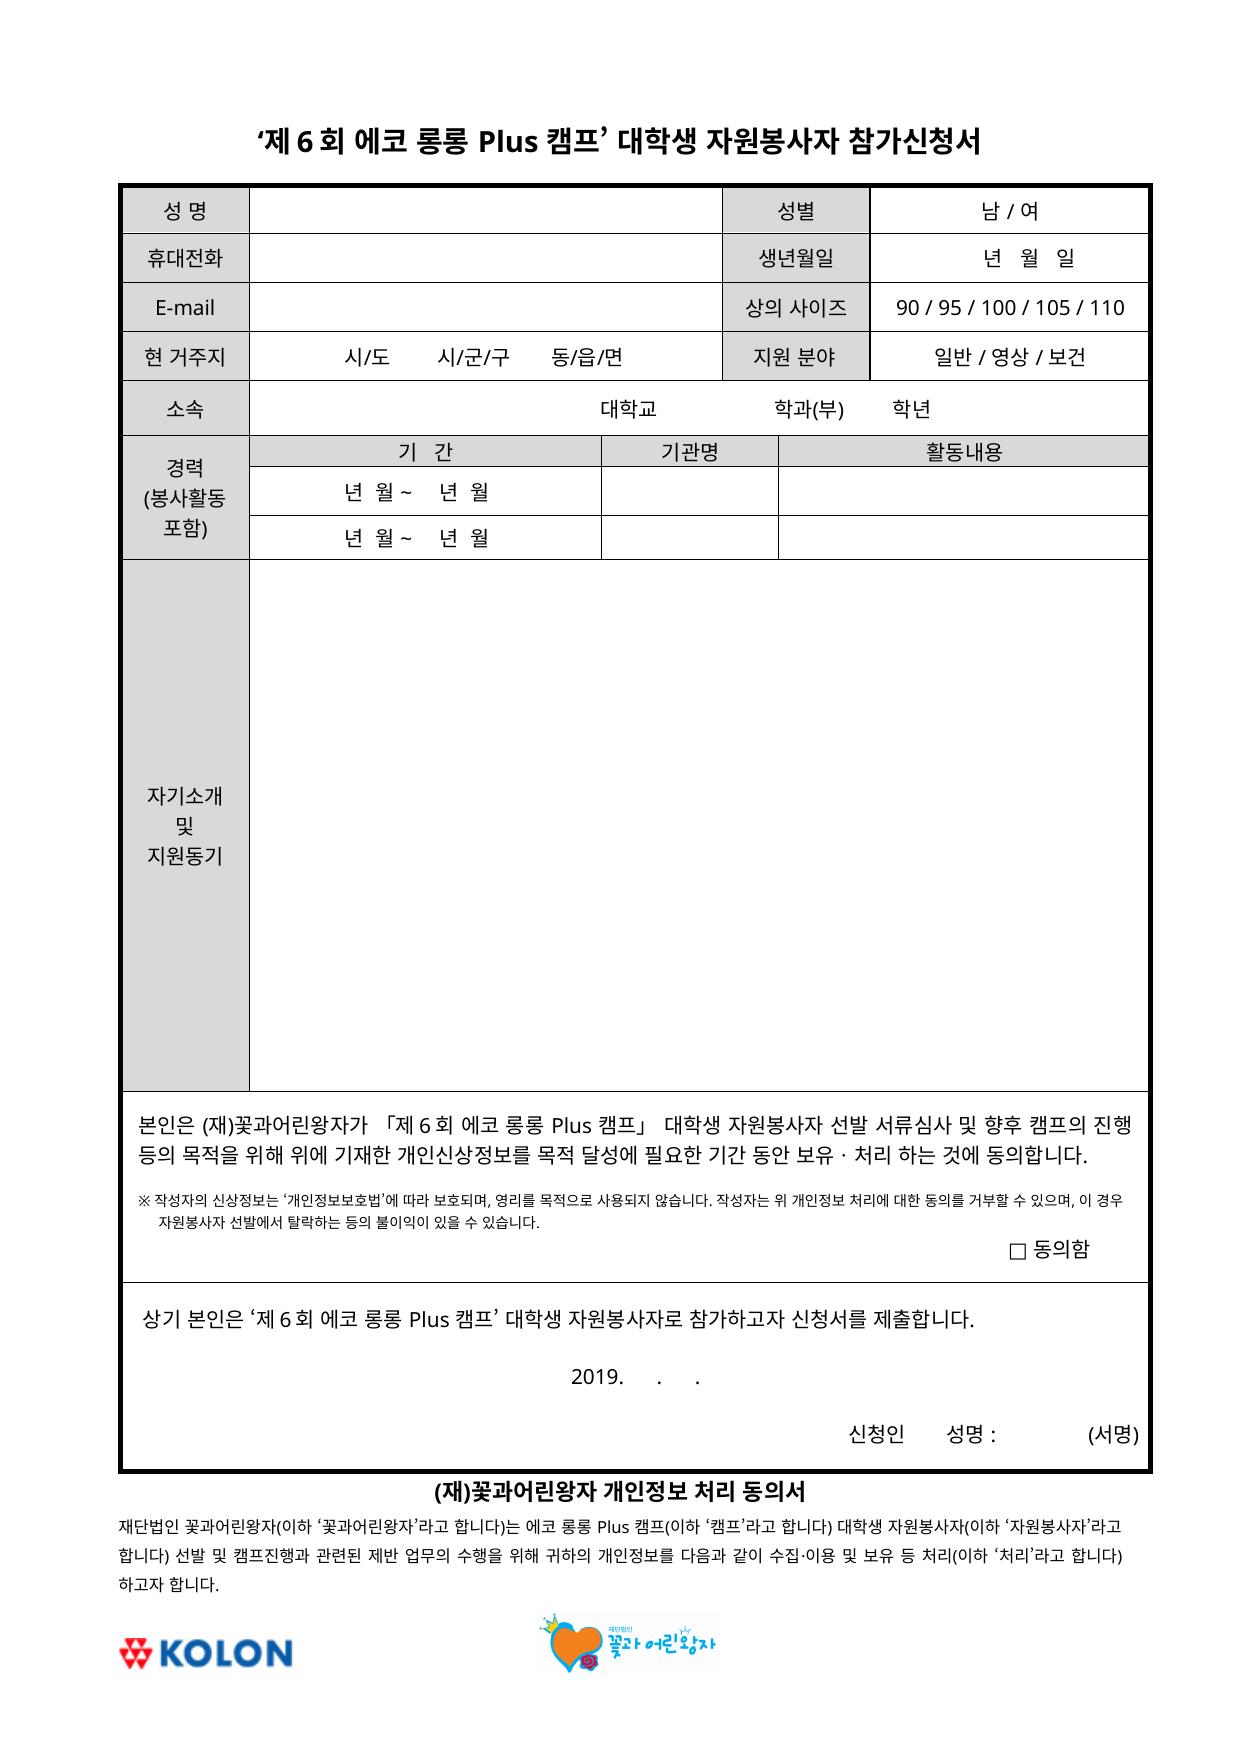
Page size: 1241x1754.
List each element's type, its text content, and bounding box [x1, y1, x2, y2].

picture [119, 1638, 311, 1669]
table_cell 시/도 시/군/구 동/읍/면 [250, 332, 722, 380]
table_cell E-mail [123, 283, 249, 331]
table_cell 년 월 일 [871, 234, 1148, 282]
table_cell 지원 분야 [723, 332, 869, 380]
text (재)꽃과어린왕자 개인정보 처리 동의서 [118, 1474, 1122, 1507]
table_cell [779, 467, 1148, 515]
table_cell 활동내용 [779, 436, 1148, 466]
table_cell [602, 467, 778, 515]
table_cell 본인은 (재)꽃과어린왕자가 「제6회 에코 롱롱 Plus 캠프」 대학생 자원봉사자 선발 서류심사 및 향후 캠프의 진행 등의 목적을 위해 위에 기재한 개인신상정보를 목적 달성에 필요한 기간 동안 보유ㆍ처리 하는 것에 동의합니다. ※ 작성자의 신상정보는 ‘개인정보보호법’에 따라 보호되며, 영리를 목적으로 사용되지 않습니다. 작성자는 위 개인정보 처리에 대한 동의를 거부할 수 있으며, 이 경우 자원봉사자 선발에서 탈락하는 등의 불이익이 있을 수 있습니다. □ 동의함 [123, 1092, 1148, 1282]
table_cell 휴대전화 [123, 234, 249, 282]
table_cell 년 월 ~ 년 월 [250, 467, 601, 515]
text ‘제6회 에코 롱롱 Plus 캠프’ 대학생 자원봉사자 참가신청서 [118, 118, 1122, 161]
table_cell 상기 본인은 ‘제6회 에코 롱롱 Plus 캠프’ 대학생 자원봉사자로 참가하고자 신청서를 제출합니다. 2019. . . 신청인 성명 : (서명) [123, 1283, 1148, 1469]
table_header 성 명 [123, 188, 249, 232]
table_header [250, 188, 722, 232]
table_cell 기 간 [250, 436, 601, 466]
text 재단법인 꽃과어린왕자(이하 ‘꽃과어린왕자’라고 합니다)는 에코 롱롱 Plus 캠프(이하 ‘캠프’라고 합니다) 대학생 자원봉사자(이하 ‘자원봉사자’라고 합니다) 선발 및 캠프진행과 관련된 제반 업무의 수행을 위해 귀하의 개인정보를 다음과 같이 수집·이용 및 보유 등 처리(이하 ‘처리’라고 합니다)하고자 합니다. [118, 1514, 1122, 1596]
table_cell [602, 516, 778, 559]
table_cell 생년월일 [723, 234, 869, 282]
table_cell 기관명 [602, 436, 778, 466]
table_cell 90 / 95 / 100 / 105 / 110 [871, 283, 1148, 331]
table_cell [250, 234, 722, 282]
table_cell 자기소개 및 지원동기 [123, 560, 249, 1091]
table_cell [250, 283, 722, 331]
table_cell [779, 516, 1148, 559]
table_header 성별 [723, 188, 869, 232]
table_cell [250, 560, 1148, 1091]
table_cell 년 월 ~ 년 월 [250, 516, 601, 559]
table_cell 대학교 학과(부) 학년 [250, 381, 1148, 435]
table_header 남 / 여 [871, 188, 1148, 232]
table_cell 일반 / 영상 / 보건 [871, 332, 1148, 380]
table_cell 현 거주지 [123, 332, 249, 380]
table_cell 상의 사이즈 [723, 283, 869, 331]
table_cell 소속 [123, 381, 249, 435]
picture [535, 1611, 720, 1675]
table_cell 경력 (봉사활동 포함) [123, 436, 249, 559]
